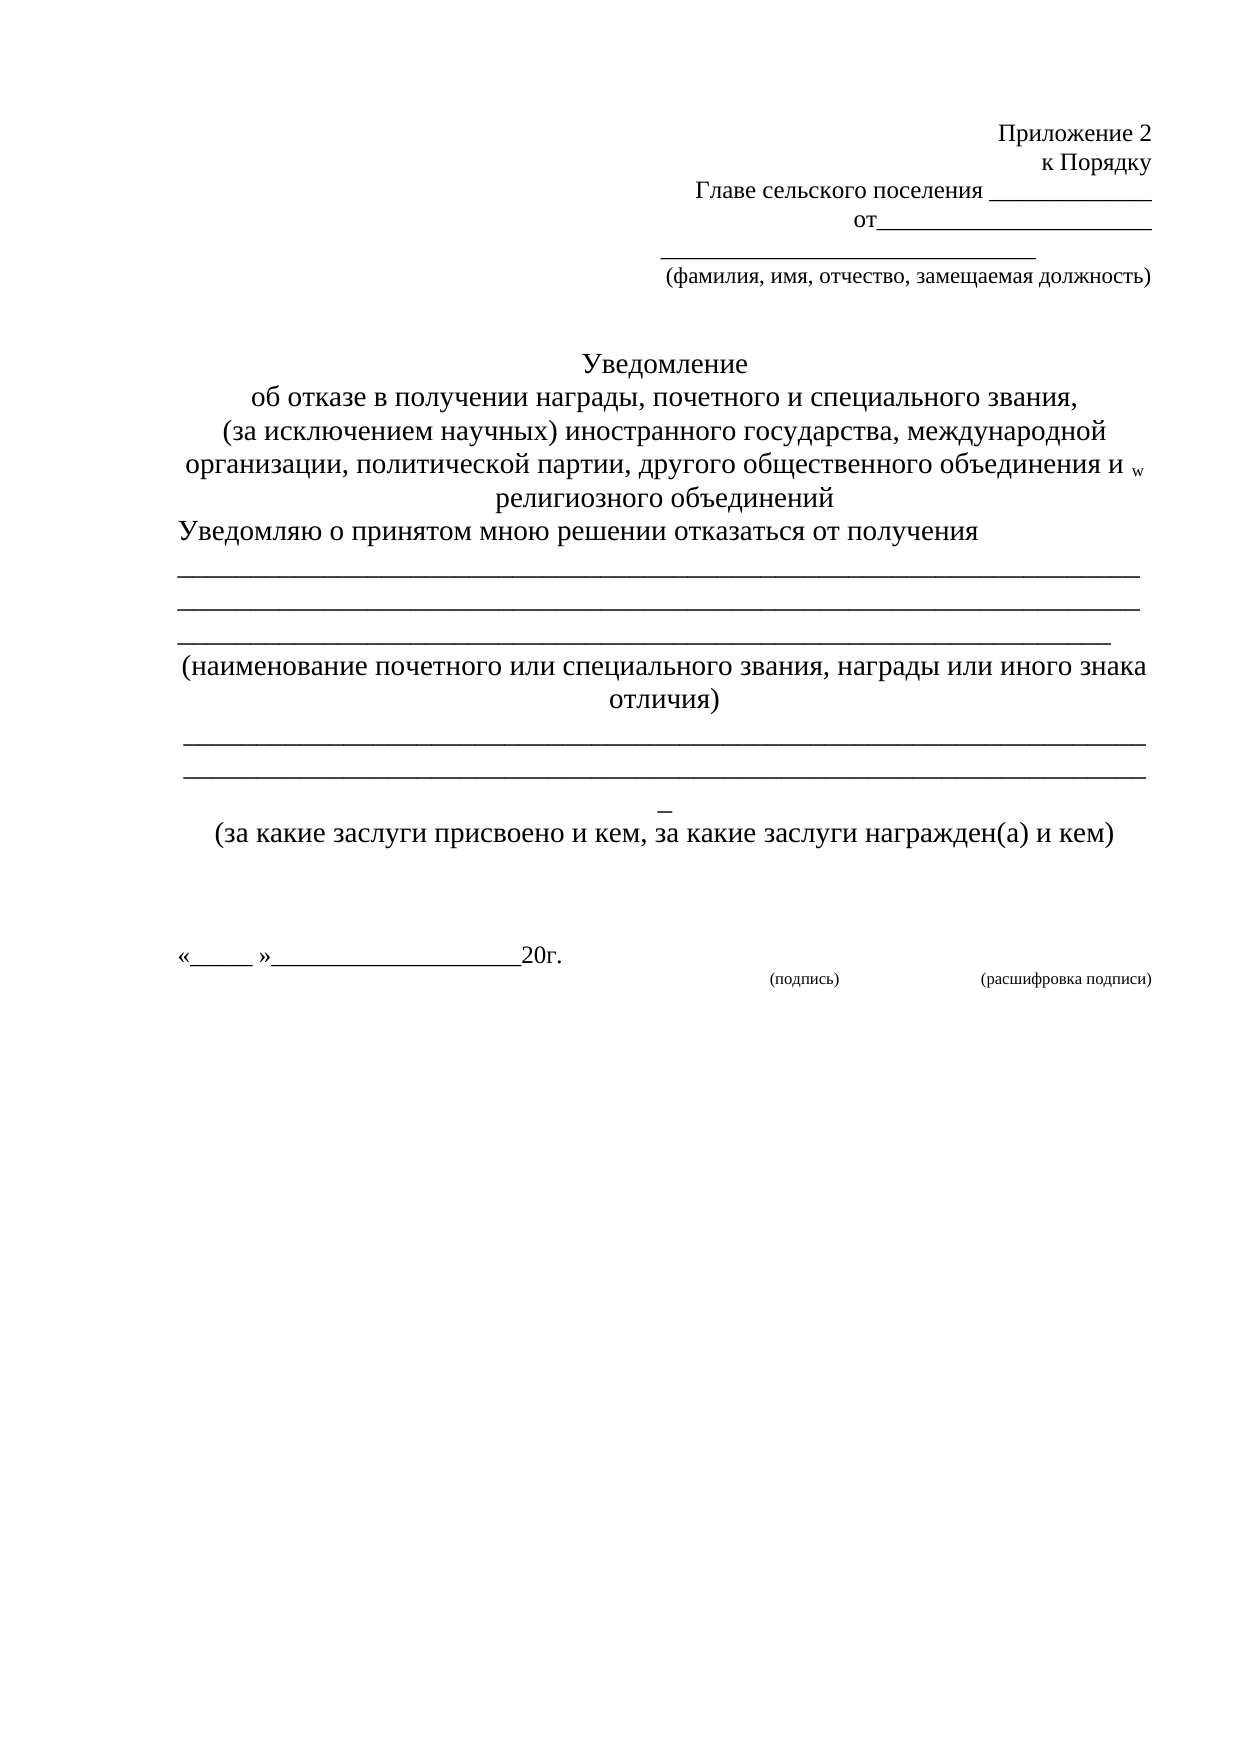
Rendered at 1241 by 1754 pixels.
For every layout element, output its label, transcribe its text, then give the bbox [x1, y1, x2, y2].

text Главе сельского поселения _____________ [177, 176, 1152, 204]
text _____________________________________________________________________________________________________________________________________ [177, 715, 1152, 815]
text ______________________________ [177, 233, 1152, 262]
text к Порядку [177, 147, 1152, 176]
text «_____ »____________________20г. [177, 940, 1152, 969]
text Уведомление [177, 346, 1152, 379]
text Уведомляю о принятом мною решении отказаться от получения [177, 513, 1152, 547]
text ____________________________________________________________________________________________________________________________________________________________________________________________________ [177, 547, 1152, 648]
text (наименование почетного или специального звания, награды или иного знака отличия) [177, 648, 1152, 715]
text Приложение 2 [177, 118, 1152, 147]
text (подпись) (расшифровка подписи) [177, 969, 1152, 988]
text (за какие заслуги присвоено и кем, за какие заслуги награжден(а) и кем) [177, 815, 1152, 849]
text от______________________ [177, 204, 1152, 233]
text (фамилия, имя, отчество, замещаемая должность) [177, 262, 1152, 288]
text об отказе в получении награды, почетного и специального звания, [177, 379, 1152, 413]
text (за исключением научных) иностранного государства, международной организации, политической партии, другого общественного объединения и w религиозного объединений [177, 413, 1152, 513]
